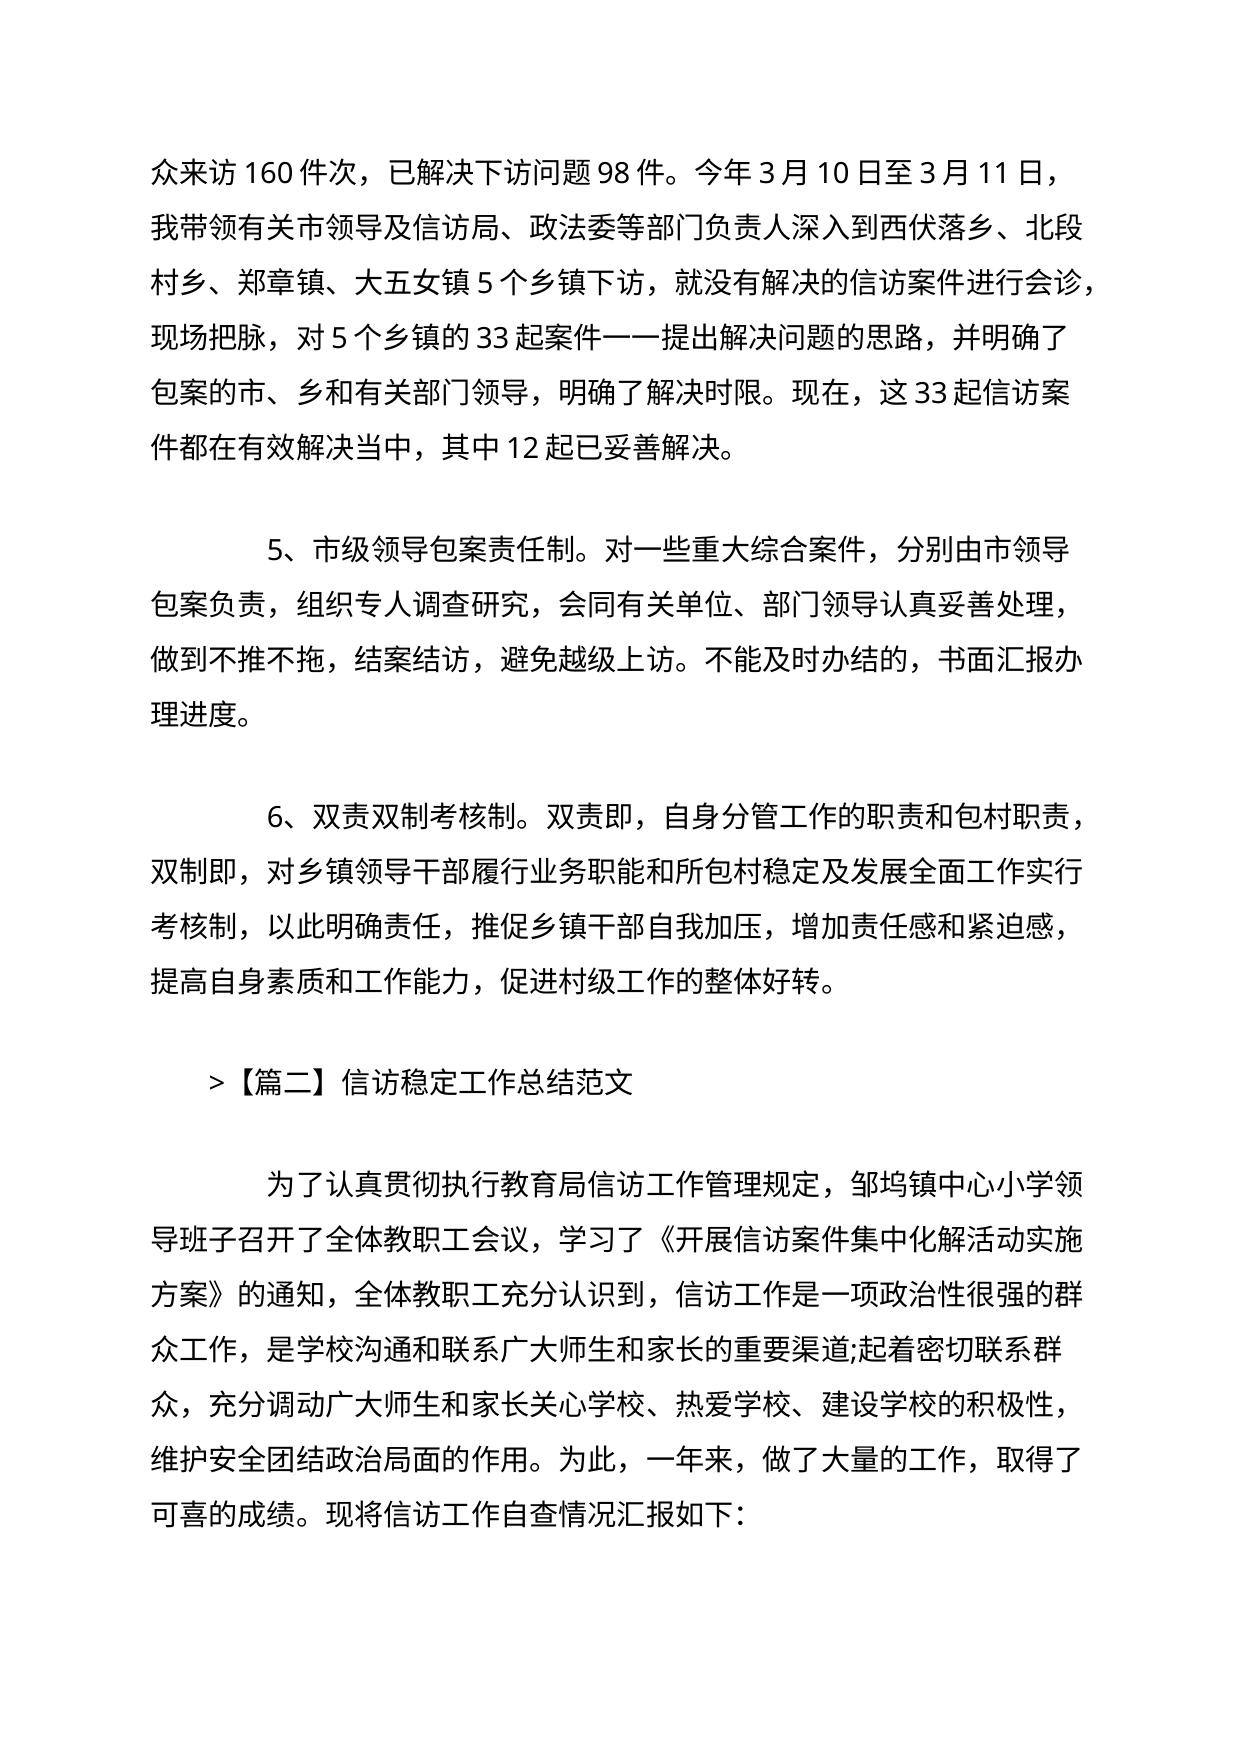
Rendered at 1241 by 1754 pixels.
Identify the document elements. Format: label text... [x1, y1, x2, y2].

text 6、双责双制考核制。双责即，自身分管工作的职责和包村职责，双制即，对乡镇领导干部履行业务职能和所包村稳定及发展全面工作实行考核制，以此明确责任，推促乡镇干部自我加压，增加责任感和紧迫感，提高自身素质和工作能力，促进村级工作的整体好转。 [150, 793, 1090, 1001]
text 为了认真贯彻执行教育局信访工作管理规定，邹坞镇中心小学领导班子召开了全体教职工会议，学习了《开展信访案件集中化解活动实施方案》的通知，全体教职工充分认识到，信访工作是一项政治性很强的群众工作，是学校沟通和联系广大师生和家长的重要渠道;起着密切联系群众，充分调动广大师生和家长关心学校、热爱学校、建设学校的积极性，维护安全团结政治局面的作用。为此，一年来，做了大量的工作，取得了可喜的成绩。现将信访工作自查情况汇报如下： [150, 1162, 1090, 1534]
text 5、市级领导包案责任制。对一些重大综合案件，分别由市领导包案负责，组织专人调查研究，会同有关单位、部门领导认真妥善处理，做到不推不拖，结案结访，避免越级上访。不能及时办结的，书面汇报办理进度。 [150, 527, 1090, 734]
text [150, 150, 1090, 467]
text >【篇二】信访稳定工作总结范文 [150, 1060, 1090, 1102]
